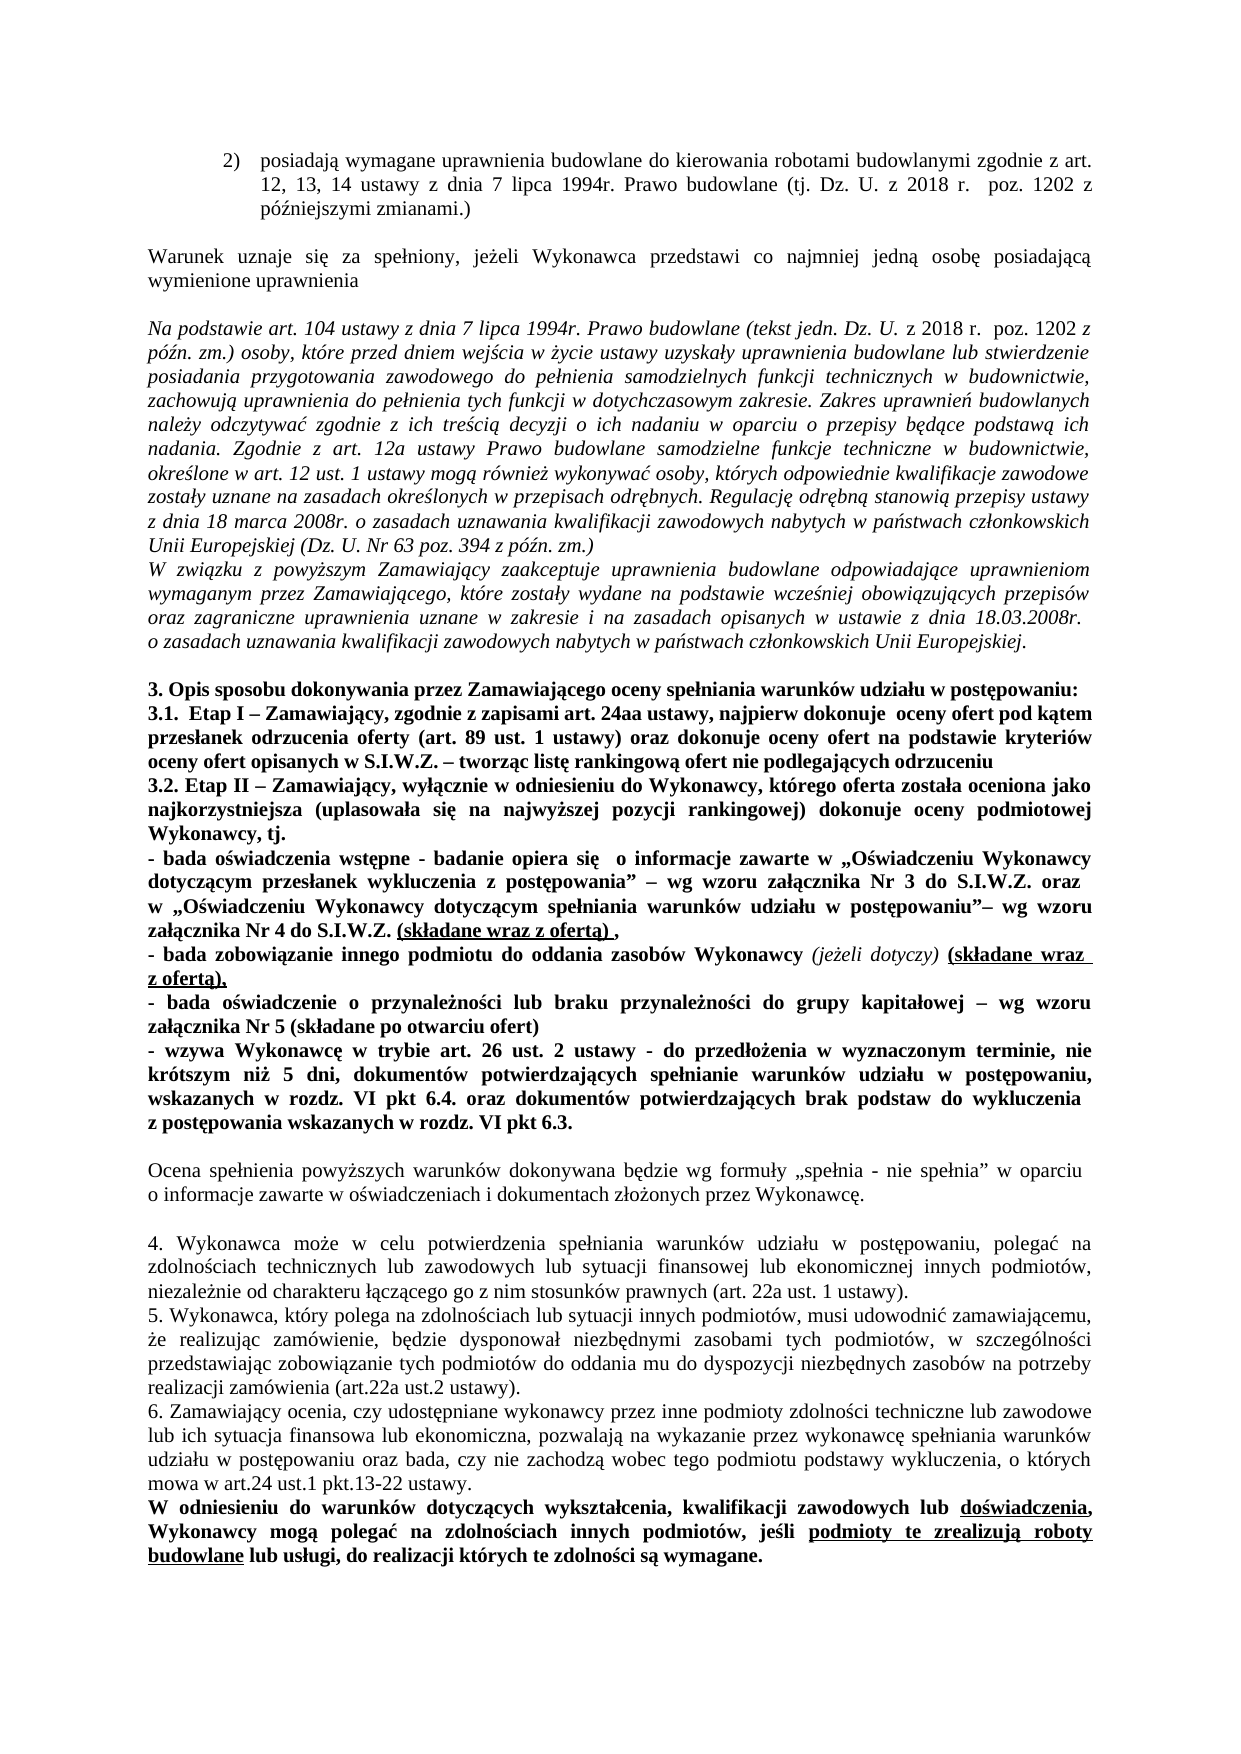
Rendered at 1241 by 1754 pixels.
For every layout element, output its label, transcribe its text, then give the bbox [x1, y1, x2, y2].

text - bada oświadczenie o przynależności lub braku przynależności do grupy kapitałowej – wg wzoru załącznika Nr 5 (składane po otwarciu ofert) [148, 990, 1093, 1038]
text - bada oświadczenia wstępne - badanie opiera się o informacje zawarte w „Oświadczeniu Wykonawcy dotyczącym przesłanek wykluczenia z postępowania” – wg wzoru załącznika Nr 3 do S.I.W.Z. oraz w „Oświadczeniu Wykonawcy dotyczącym spełniania warunków udziału w postępowaniu”– wg wzoru załącznika Nr 4 do S.I.W.Z. (składane wraz z ofertą) , [148, 845, 1093, 942]
text 3. Opis sposobu dokonywania przez Zamawiającego oceny spełniania warunków udziału w postępowaniu: [148, 677, 1093, 701]
text 3.1. Etap I – Zamawiający, zgodnie z zapisami art. 24aa ustawy, najpierw dokonuje oceny ofert pod kątem przesłanek odrzucenia oferty (art. 89 ust. 1 ustawy) oraz dokonuje oceny ofert na podstawie kryteriów oceny ofert opisanych w S.I.W.Z. – tworząc listę rankingową ofert nie podlegających odrzuceniu [148, 701, 1093, 773]
text Warunek uznaje się za spełniony, jeżeli Wykonawca przedstawi co najmniej jedną osobę posiadającą wymienione uprawnienia [148, 244, 1093, 292]
text W odniesieniu do warunków dotyczących wykształcenia, kwalifikacji zawodowych lub doświadczenia, Wykonawcy mogą polegać na zdolnościach innych podmiotów, jeśli podmioty te zrealizują roboty budowlane lub usługi, do realizacji których te zdolności są wymagane. [148, 1495, 1093, 1567]
text - wzywa Wykonawcę w trybie art. 26 ust. 2 ustawy - do przedłożenia w wyznaczonym terminie, nie krótszym niż 5 dni, dokumentów potwierdzających spełnianie warunków udziału w postępowaniu, wskazanych w rozdz. VI pkt 6.4. oraz dokumentów potwierdzających brak podstaw do wykluczenia z postępowania wskazanych w rozdz. VI pkt 6.3. [148, 1038, 1093, 1134]
text 6. Zamawiający ocenia, czy udostępniane wykonawcy przez inne podmioty zdolności techniczne lub zawodowe lub ich sytuacja finansowa lub ekonomiczna, pozwalają na wykazanie przez wykonawcę spełniania warunków udziału w postępowaniu oraz bada, czy nie zachodzą wobec tego podmiotu podstawy wykluczenia, o których mowa w art.24 ust.1 pkt.13-22 ustawy. [148, 1399, 1093, 1495]
text Na podstawie art. 104 ustawy z dnia 7 lipca 1994r. Prawo budowlane (tekst jedn. Dz. U. z 2018 r. poz. 1202 z późn. zm.) osoby, które przed dniem wejścia w życie ustawy uzyskały uprawnienia budowlane lub stwierdzenie posiadania przygotowania zawodowego do pełnienia samodzielnych funkcji technicznych w budownictwie, zachowują uprawnienia do pełnienia tych funkcji w dotychczasowym zakresie. Zakres uprawnień budowlanych należy odczytywać zgodnie z ich treścią decyzji o ich nadaniu w oparciu o przepisy będące podstawą ich nadania. Zgodnie z art. 12a ustawy Prawo budowlane samodzielne funkcje techniczne w budownictwie, określone w art. 12 ust. 1 ustawy mogą również wykonywać osoby, których odpowiednie kwalifikacje zawodowe zostały uznane na zasadach określonych w przepisach odrębnych. Regulację odrębną stanowią przepisy ustawy z dnia 18 marca 2008r. o zasadach uznawania kwalifikacji zawodowych nabytych w państwach członkowskich Unii Europejskiej (Dz. U. Nr 63 poz. 394 z późn. zm.) [148, 316, 1093, 557]
text Ocena spełnienia powyższych warunków dokonywana będzie wg formuły „spełnia - nie spełnia” w oparciu o informacje zawarte w oświadczeniach i dokumentach złożonych przez Wykonawcę. [148, 1158, 1093, 1206]
list posiadają wymagane uprawnienia budowlane do kierowania robotami budowlanymi zgodnie z art. 12, 13, 14 ustawy z dnia 7 lipca 1994r. Prawo budowlane (tj. Dz. U. z 2018 r. poz. 1202 z późniejszymi zmianami.) [223, 148, 1093, 220]
text 5. Wykonawca, który polega na zdolnościach lub sytuacji innych podmiotów, musi udowodnić zamawiającemu, że realizując zamówienie, będzie dysponował niezbędnymi zasobami tych podmiotów, w szczególności przedstawiając zobowiązanie tych podmiotów do oddania mu do dyspozycji niezbędnych zasobów na potrzeby realizacji zamówienia (art.22a ust.2 ustawy). [148, 1303, 1093, 1399]
text 4. Wykonawca może w celu potwierdzenia spełniania warunków udziału w postępowaniu, polegać na zdolnościach technicznych lub zawodowych lub sytuacji finansowej lub ekonomicznej innych podmiotów, niezależnie od charakteru łączącego go z nim stosunków prawnych (art. 22a ust. 1 ustawy). [148, 1230, 1093, 1303]
text W związku z powyższym Zamawiający zaakceptuje uprawnienia budowlane odpowiadające uprawnieniom wymaganym przez Zamawiającego, które zostały wydane na podstawie wcześniej obowiązujących przepisów oraz zagraniczne uprawnienia uznane w zakresie i na zasadach opisanych w ustawie z dnia 18.03.2008r. o zasadach uznawania kwalifikacji zawodowych nabytych w państwach członkowskich Unii Europejskiej. [148, 557, 1093, 653]
text 3.2. Etap II – Zamawiający, wyłącznie w odniesieniu do Wykonawcy, którego oferta została oceniona jako najkorzystniejsza (uplasowała się na najwyższej pozycji rankingowej) dokonuje oceny podmiotowej Wykonawcy, tj. [148, 773, 1093, 845]
text - bada zobowiązanie innego podmiotu do oddania zasobów Wykonawcy (jeżeli dotyczy) (składane wraz z ofertą), [148, 942, 1093, 990]
